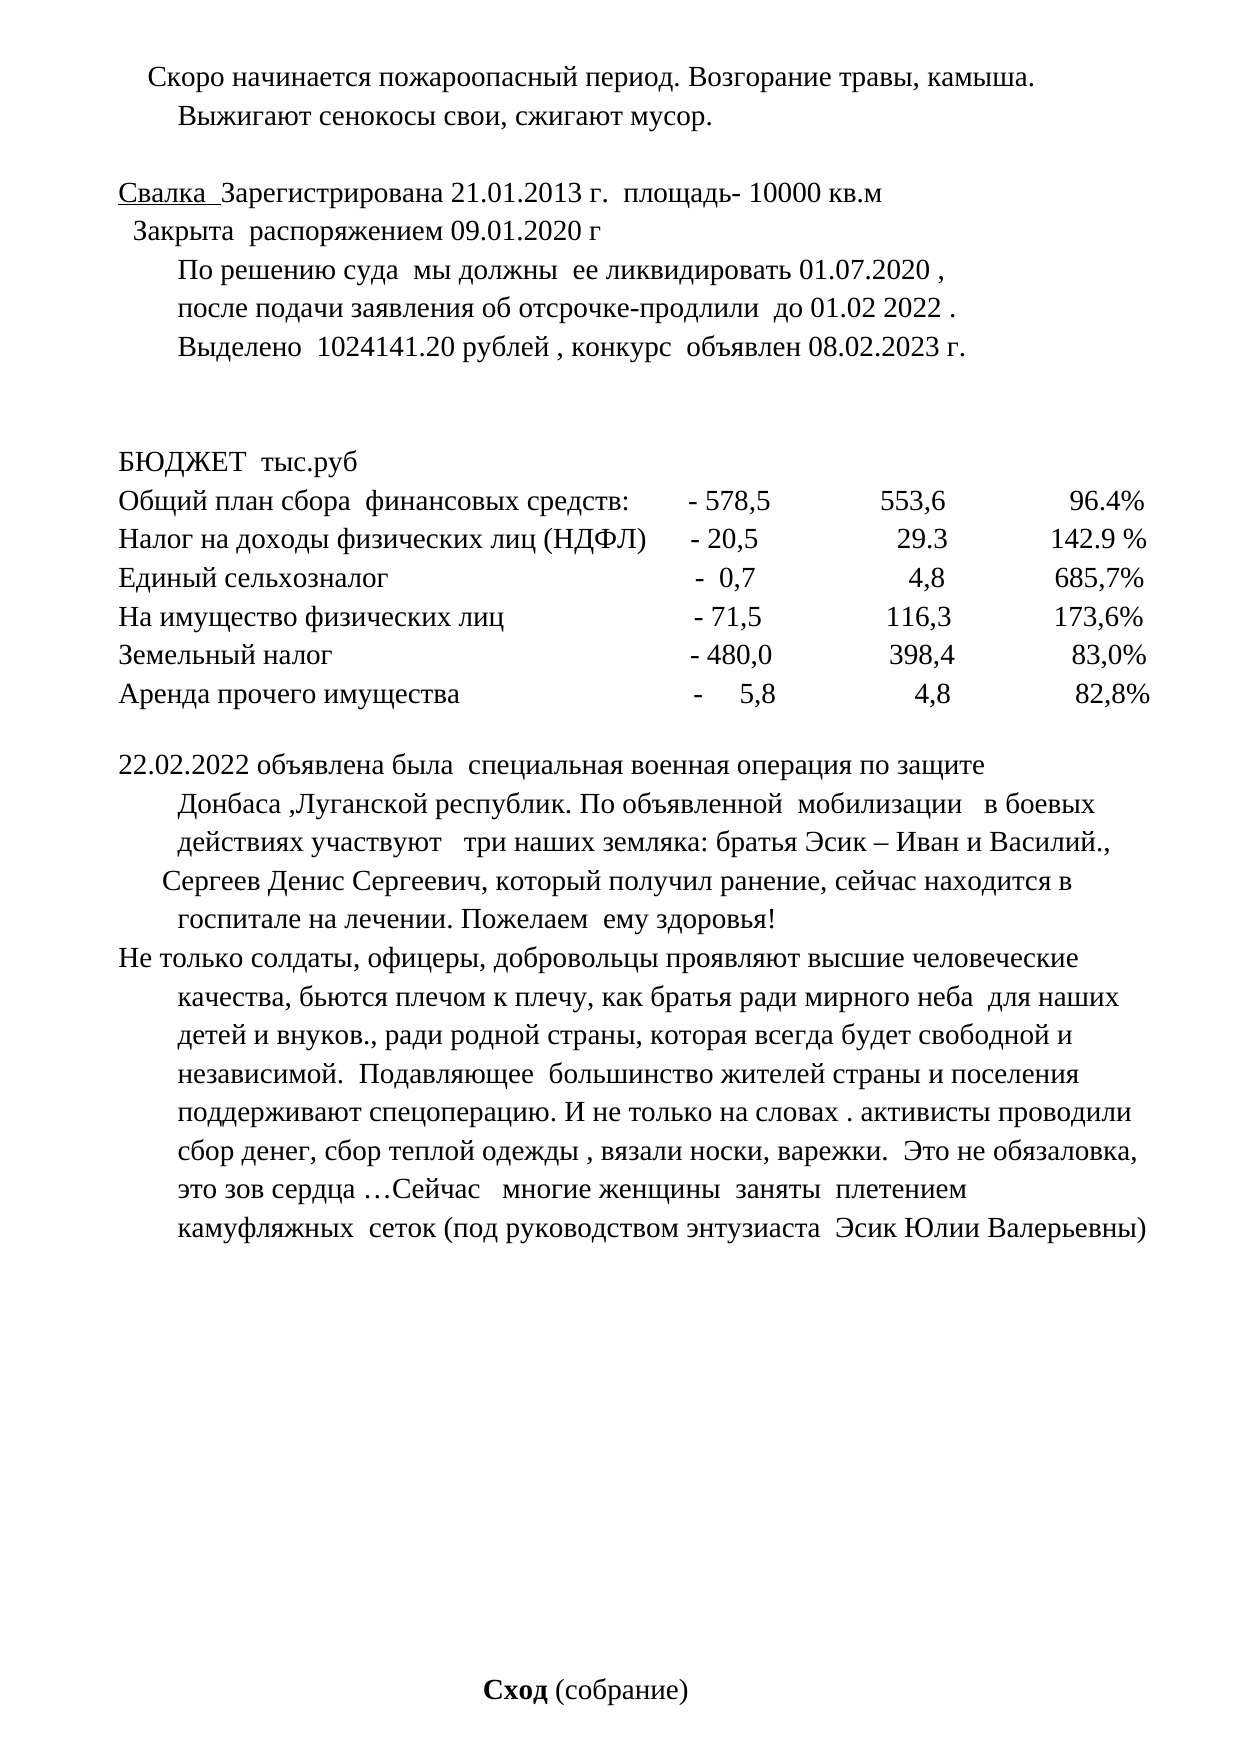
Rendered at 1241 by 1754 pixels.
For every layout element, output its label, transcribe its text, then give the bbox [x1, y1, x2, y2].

text Аренда прочего имущества - 5,8 4,8 82,8% [118, 676, 1152, 709]
text Закрыта распоряжением 09.01.2020 г По решению суда мы должны ее ликвидировать 01.07.2020 , после подачи заявления об отсрочке-продлили до 01.02 2022 . Выделено 1024141.20 рублей , конкурс объявлен 08.02.2023 г. [118, 213, 1152, 362]
text Единый сельхозналог - 0,7 4,8 685,7% [118, 560, 1152, 594]
text Сергеев Денис Сергеевич, который получил ранение, сейчас находится в госпитале на лечении. Пожелаем ему здоровья! [118, 863, 1152, 935]
text Налог на доходы физических лиц (НДФЛ) - 20,5 29.3 142.9 % [118, 522, 1152, 555]
text Скоро начинается пожароопасный период. Возгорание травы, камыша. Выжигают сенокосы свои, сжигают мусор. [118, 59, 1152, 131]
text Земельный налог - 480,0 398,4 83,0% [118, 637, 1152, 671]
text Сход (собрание) [118, 1672, 1152, 1706]
text Свалка Зарегистрирована 21.01.2013 г. площадь- 10000 кв.м [118, 175, 1152, 208]
text Не только солдаты, офицеры, добровольцы проявляют высшие человеческие качества, бьются плечом к плечу, как братья ради мирного неба для наших детей и внуков., ради родной страны, которая всегда будет свободной и независимой. Подавляющее большинство жителей страны и поселения поддерживают спецоперацию. И не только на словах . активисты проводили сбор денег, сбор теплой одежды , вязали носки, варежки. Это не обязаловка, это зов сердца …Сейчас многие женщины заняты плетением камуфляжных сеток (под руководством энтузиаста Эсик Юлии Валерьевны) [118, 940, 1152, 1243]
text БЮДЖЕТ тыс.руб [118, 444, 1152, 478]
text На имущество физических лиц - 71,5 116,3 173,6% [118, 599, 1152, 632]
text 22.02.2022 объявлена была специальная военная операция по защите Донбаса ,Луганской республик. По объявленной мобилизации в боевых действиях участвуют три наших земляка: братья Эсик – Иван и Василий., [118, 747, 1152, 858]
text Общий план сбора финансовых средств: - 578,5 553,6 96.4% [118, 483, 1152, 517]
